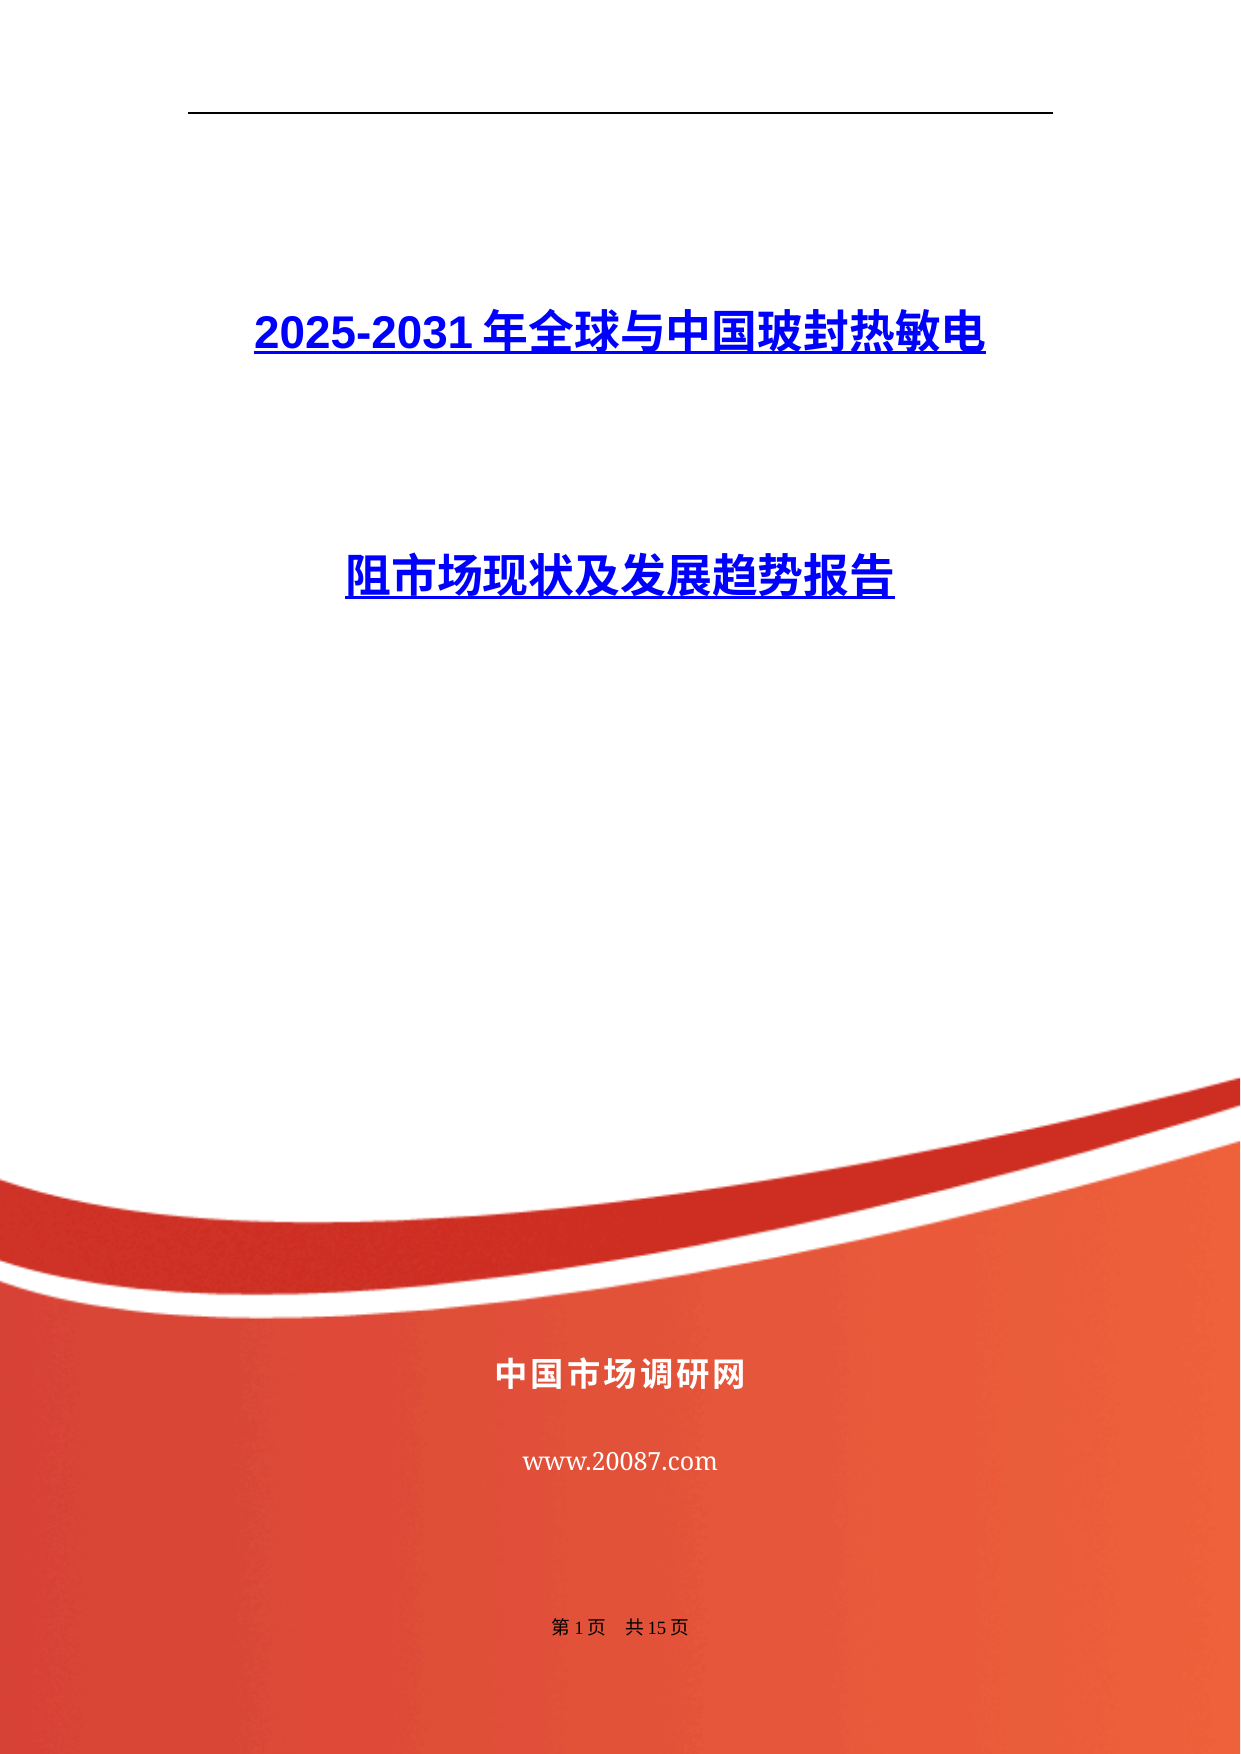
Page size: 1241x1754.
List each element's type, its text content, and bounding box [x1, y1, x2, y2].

picture [0, 1006, 1241, 1754]
text www.20087.com [187, 1428, 1053, 1493]
subtitle 中国市场调研网 [187, 1339, 1053, 1404]
table_header 2025-2031年全球与中国玻封热敏电阻市场现状及发展趋势报告 [188, 207, 1053, 773]
